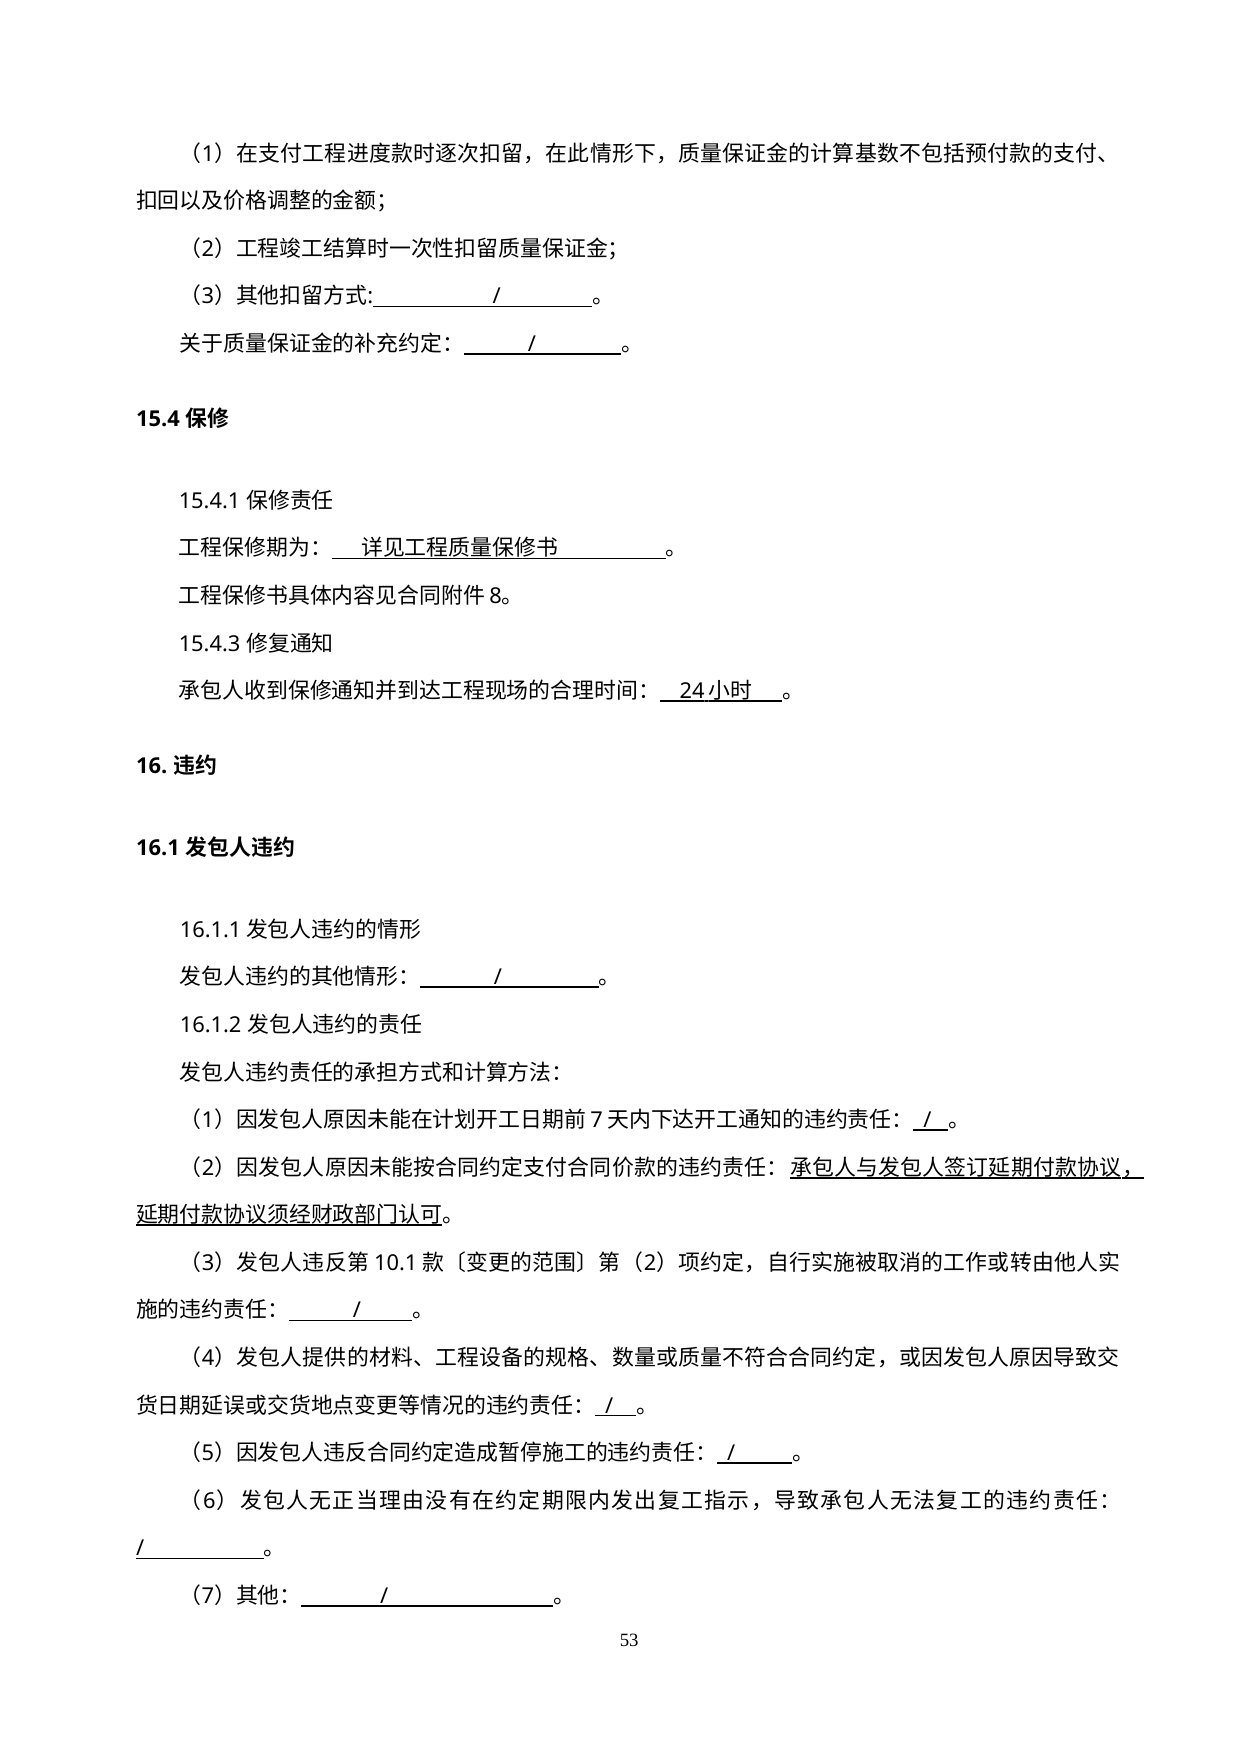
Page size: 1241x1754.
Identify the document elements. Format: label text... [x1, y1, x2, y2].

text 15.4.3 修复通知 [136, 626, 1122, 657]
text （1）因发包人原因未能在计划开工日期前7天内下达开工通知的违约责任： / 。 [136, 1102, 1122, 1134]
text 发包人违约的其他情形： / 。 [136, 959, 1122, 991]
subtitle 16. 违约 [136, 748, 1122, 779]
text （5）因发包人违反合同约定造成暂停施工的违约责任： / 。 [136, 1435, 1122, 1467]
text 发包人违约责任的承担方式和计算方法： [136, 1054, 1122, 1086]
text （7）其他： / 。 [136, 1578, 1122, 1610]
text （2）工程竣工结算时一次性扣留质量保证金； [136, 231, 1122, 263]
text 工程保修书具体内容见合同附件8。 [136, 578, 1122, 610]
subtitle 16.1 发包人违约 [136, 830, 1122, 862]
text 16.1.2 发包人违约的责任 [136, 1007, 1122, 1039]
text （4）发包人提供的材料、工程设备的规格、数量或质量不符合合同约定，或因发包人原因导致交货日期延误或交货地点变更等情况的违约责任： / 。 [136, 1340, 1122, 1419]
text 16.1.1发包人违约的情形 [136, 912, 1122, 943]
text （2）因发包人原因未能按合同约定支付合同价款的违约责任：承包人与发包人签订延期付款协议，延期付款协议须经财政部门认可。 [136, 1150, 1122, 1229]
text 承包人收到保修通知并到达工程现场的合理时间： 24小时 。 [136, 673, 1122, 705]
text （1）在支付工程进度款时逐次扣留，在此情形下，质量保证金的计算基数不包括预付款的支付、扣回以及价格调整的金额； [136, 136, 1122, 215]
text 工程保修期为： 详见工程质量保修书 。 [136, 530, 1122, 562]
text （3）发包人违反第10.1款〔变更的范围〕第（2）项约定，自行实施被取消的工作或转由他人实施的违约责任： / 。 [136, 1245, 1122, 1324]
text （3）其他扣留方式: / 。 [136, 278, 1122, 310]
text 15.4.1 保修责任 [136, 483, 1122, 514]
text 关于质量保证金的补充约定： / 。 [136, 326, 1122, 358]
subtitle 15.4 保修 [136, 401, 1122, 433]
text （6）发包人无正当理由没有在约定期限内发出复工指示，导致承包人无法复工的违约责任： / 。 [136, 1483, 1122, 1562]
